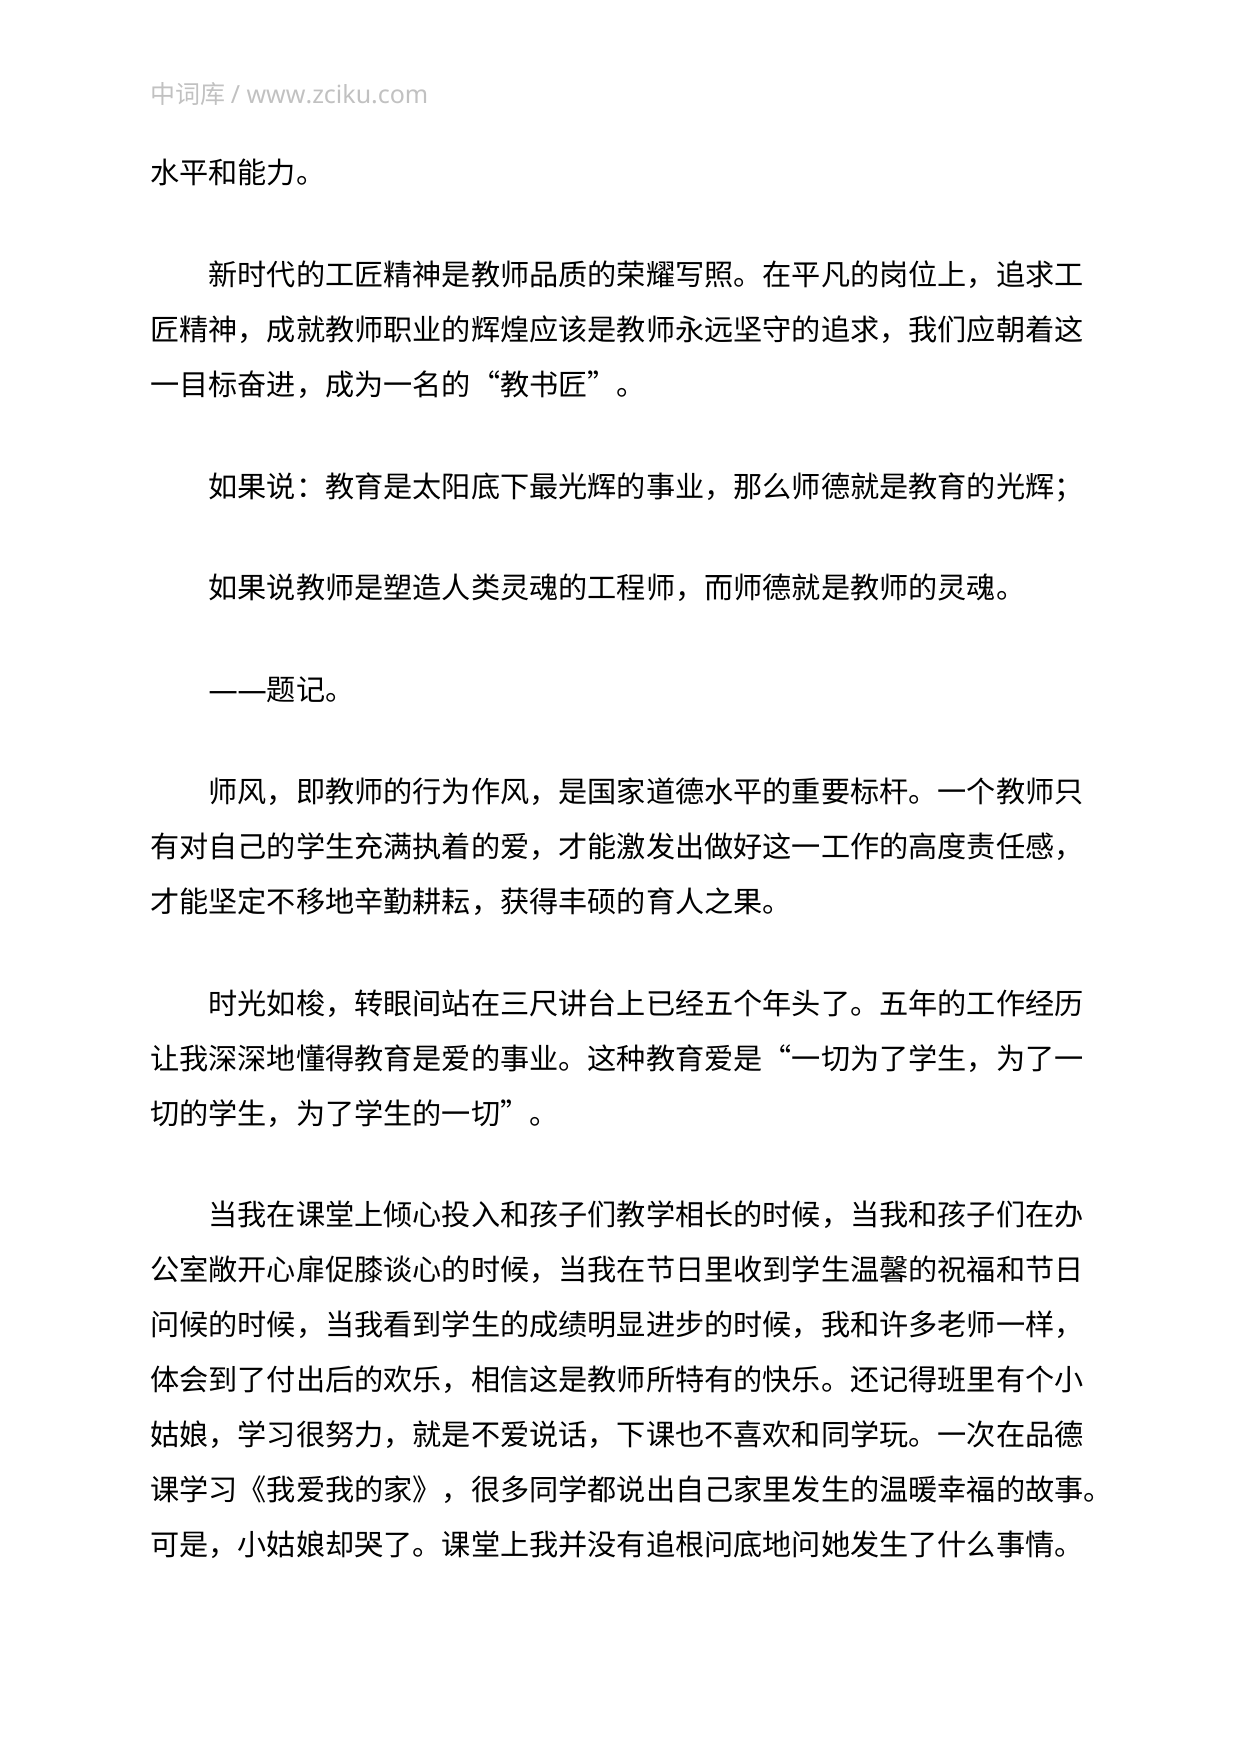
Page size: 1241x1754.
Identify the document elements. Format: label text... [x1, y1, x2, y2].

text 如果说教师是塑造人类灵魂的工程师，而师德就是教师的灵魂。 [150, 565, 1090, 607]
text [150, 150, 1090, 192]
text 如果说：教育是太阳底下最光辉的事业，那么师德就是教育的光辉； [150, 463, 1090, 506]
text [150, 1192, 1090, 1564]
text 新时代的工匠精神是教师品质的荣耀写照。在平凡的岗位上，追求工匠精神，成就教师职业的辉煌应该是教师永远坚守的追求，我们应朝着这一目标奋进，成为一名的“教书匠”。 [150, 252, 1090, 404]
text 师风，即教师的行为作风，是国家道德水平的重要标杆。一个教师只有对自己的学生充满执着的爱，才能激发出做好这一工作的高度责任感，才能坚定不移地辛勤耕耘，获得丰硕的育人之果。 [150, 769, 1090, 921]
text 时光如梭，转眼间站在三尺讲台上已经五个年头了。五年的工作经历让我深深地懂得教育是爱的事业。这种教育爱是“一切为了学生，为了一切的学生，为了学生的一切”。 [150, 980, 1090, 1132]
text ——题记。 [150, 667, 1090, 709]
